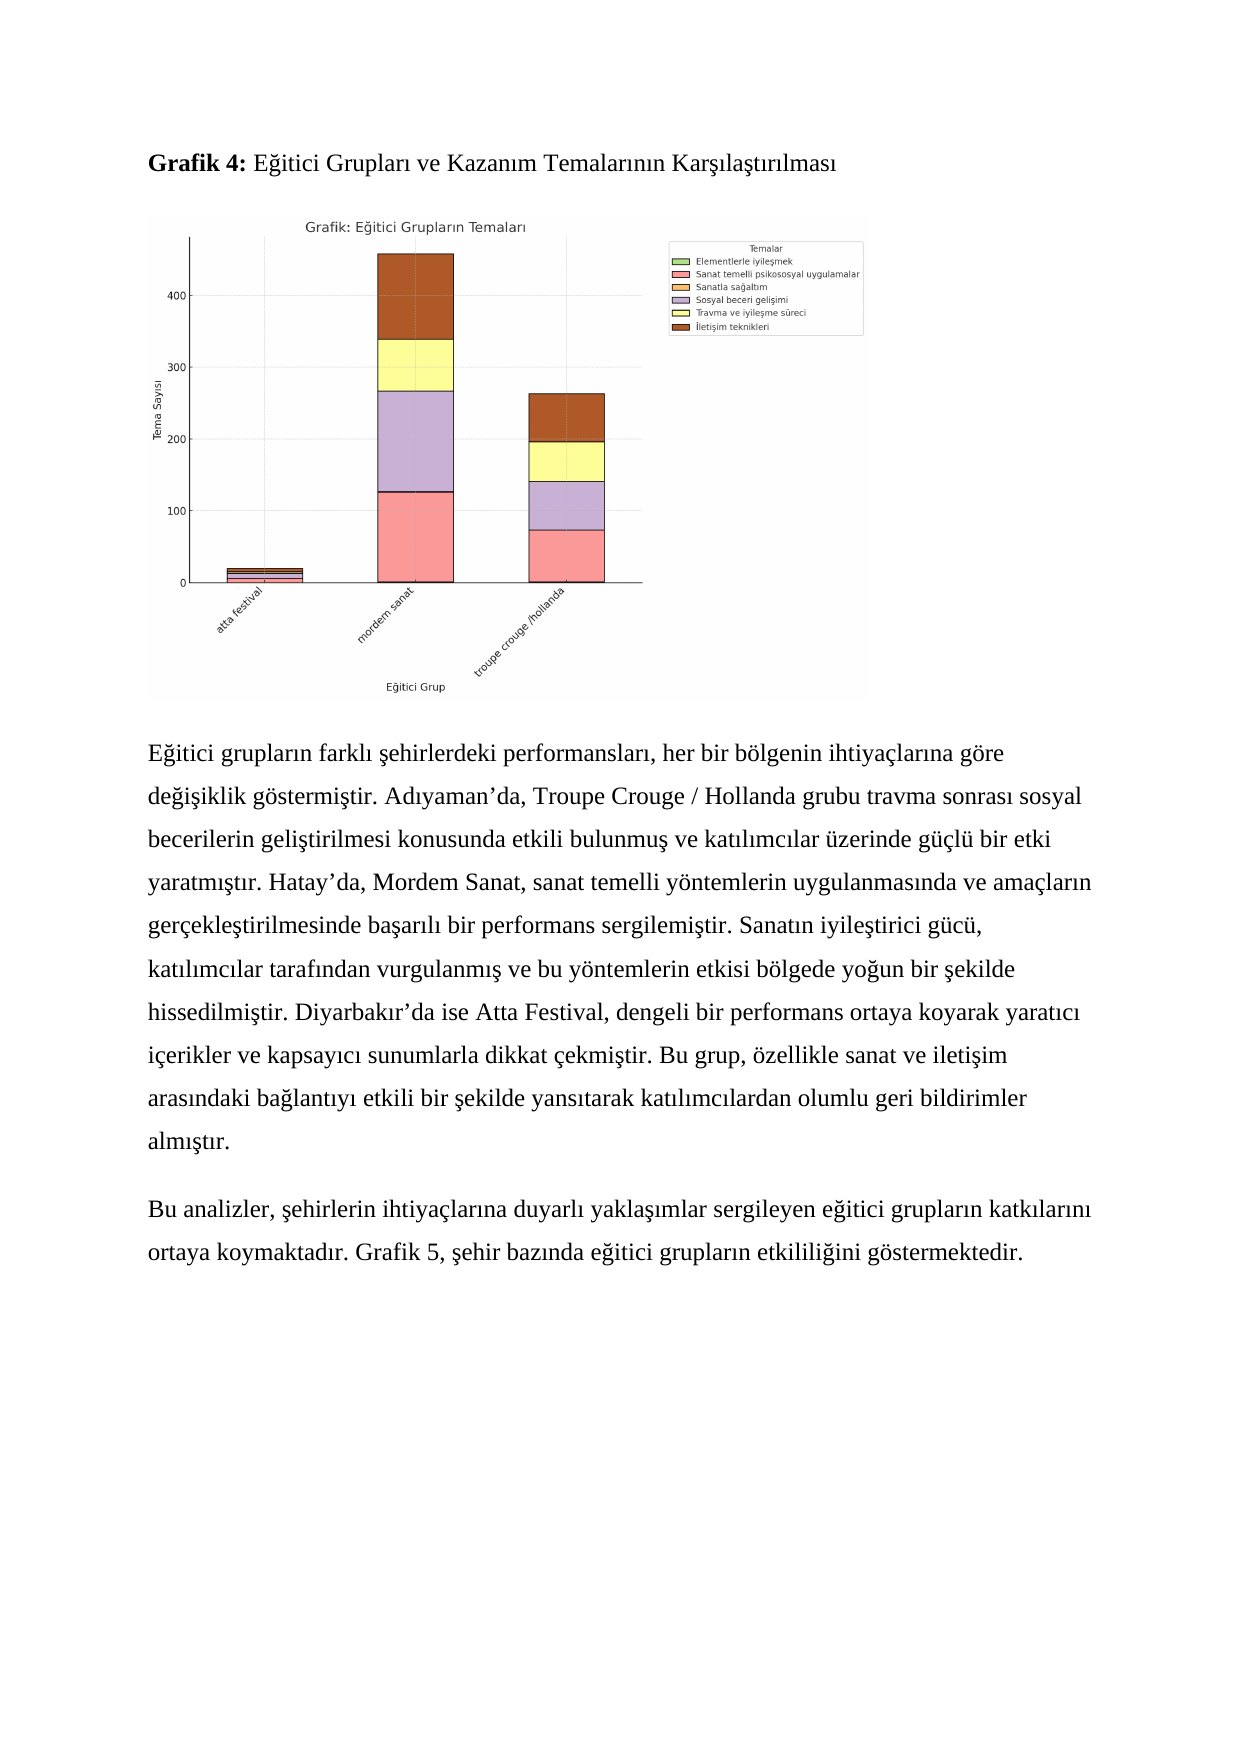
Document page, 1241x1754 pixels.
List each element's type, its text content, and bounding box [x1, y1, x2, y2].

text Grafik 4: Eğitici Grupları ve Kazanım Temalarının Karşılaştırılması [148, 148, 1093, 176]
text Eğitici grupların farklı şehirlerdeki performansları, her bir bölgenin ihtiyaçlarına göre değişiklik göstermiştir. Adıyaman’da, Troupe Crouge / Hollanda grubu travma sonrası sosyal becerilerin geliştirilmesi konusunda etkili bulunmuş ve katılımcılar üzerinde güçlü bir etki yaratmıştır. Hatay’da, Mordem Sanat, sanat temelli yöntemlerin uygulanmasında ve amaçların gerçekleştirilmesinde başarılı bir performans sergilemiştir. Sanatın iyileştirici gücü, katılımcılar tarafından vurgulanmış ve bu yöntemlerin etkisi bölgede yoğun bir şekilde hissedilmiştir. Diyarbakır’da ise Atta Festival, dengeli bir performans ortaya koyarak yaratıcı içerikler ve kapsayıcı sunumlarla dikkat çekmiştir. Bu grup, özellikle sanat ve iletişim arasındaki bağlantıyı etkili bir şekilde yansıtarak katılımcılardan olumlu geri bildirimler almıştır. [148, 738, 1093, 1155]
picture [147, 215, 869, 699]
text Bu analizler, şehirlerin ihtiyaçlarına duyarlı yaklaşımlar sergileyen eğitici grupların katkılarını ortaya koymaktadır. Grafik 5, şehir bazında eğitici grupların etkililiğini göstermektedir. [148, 1194, 1093, 1266]
